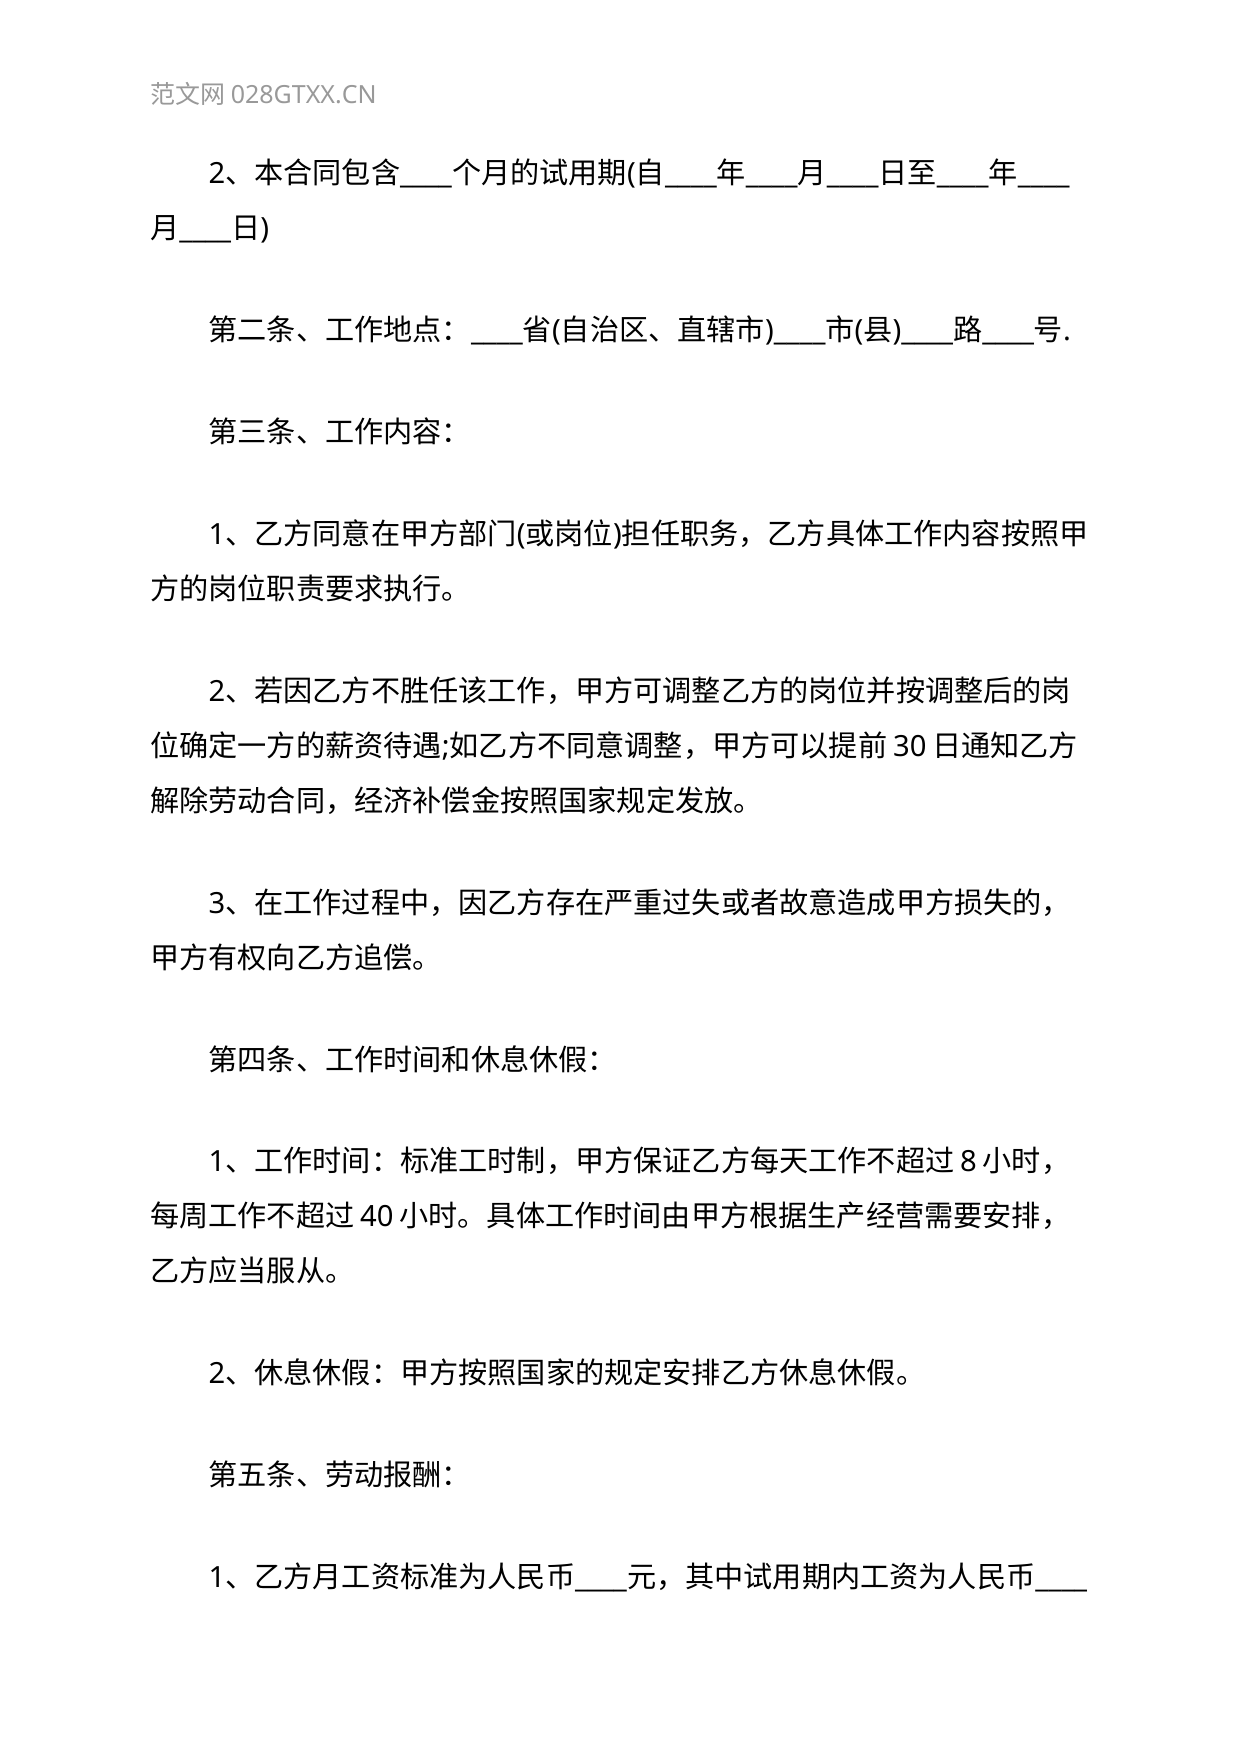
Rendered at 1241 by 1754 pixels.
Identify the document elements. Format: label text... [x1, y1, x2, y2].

text 第三条、工作内容： [150, 409, 1090, 451]
text 第二条、工作地点：____省(自治区、直辖市)____市(县)____路____号. [150, 307, 1090, 349]
text 2、休息休假：甲方按照国家的规定安排乙方休息休假。 [150, 1349, 1090, 1392]
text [150, 1553, 1090, 1596]
text 第四条、工作时间和休息休假： [150, 1036, 1090, 1078]
text 第五条、劳动报酬： [150, 1452, 1090, 1494]
text 2、本合同包含____个月的试用期(自____年____月____日至____年____月____日) [150, 150, 1090, 247]
text 1、乙方同意在甲方部门(或岗位)担任职务，乙方具体工作内容按照甲方的岗位职责要求执行。 [150, 511, 1090, 608]
text 2、若因乙方不胜任该工作，甲方可调整乙方的岗位并按调整后的岗位确定一方的薪资待遇;如乙方不同意调整，甲方可以提前30日通知乙方解除劳动合同，经济补偿金按照国家规定发放。 [150, 667, 1090, 820]
text 1、工作时间：标准工时制，甲方保证乙方每天工作不超过8小时，每周工作不超过40小时。具体工作时间由甲方根据生产经营需要安排，乙方应当服从。 [150, 1138, 1090, 1290]
text 3、在工作过程中，因乙方存在严重过失或者故意造成甲方损失的，甲方有权向乙方追偿。 [150, 879, 1090, 977]
